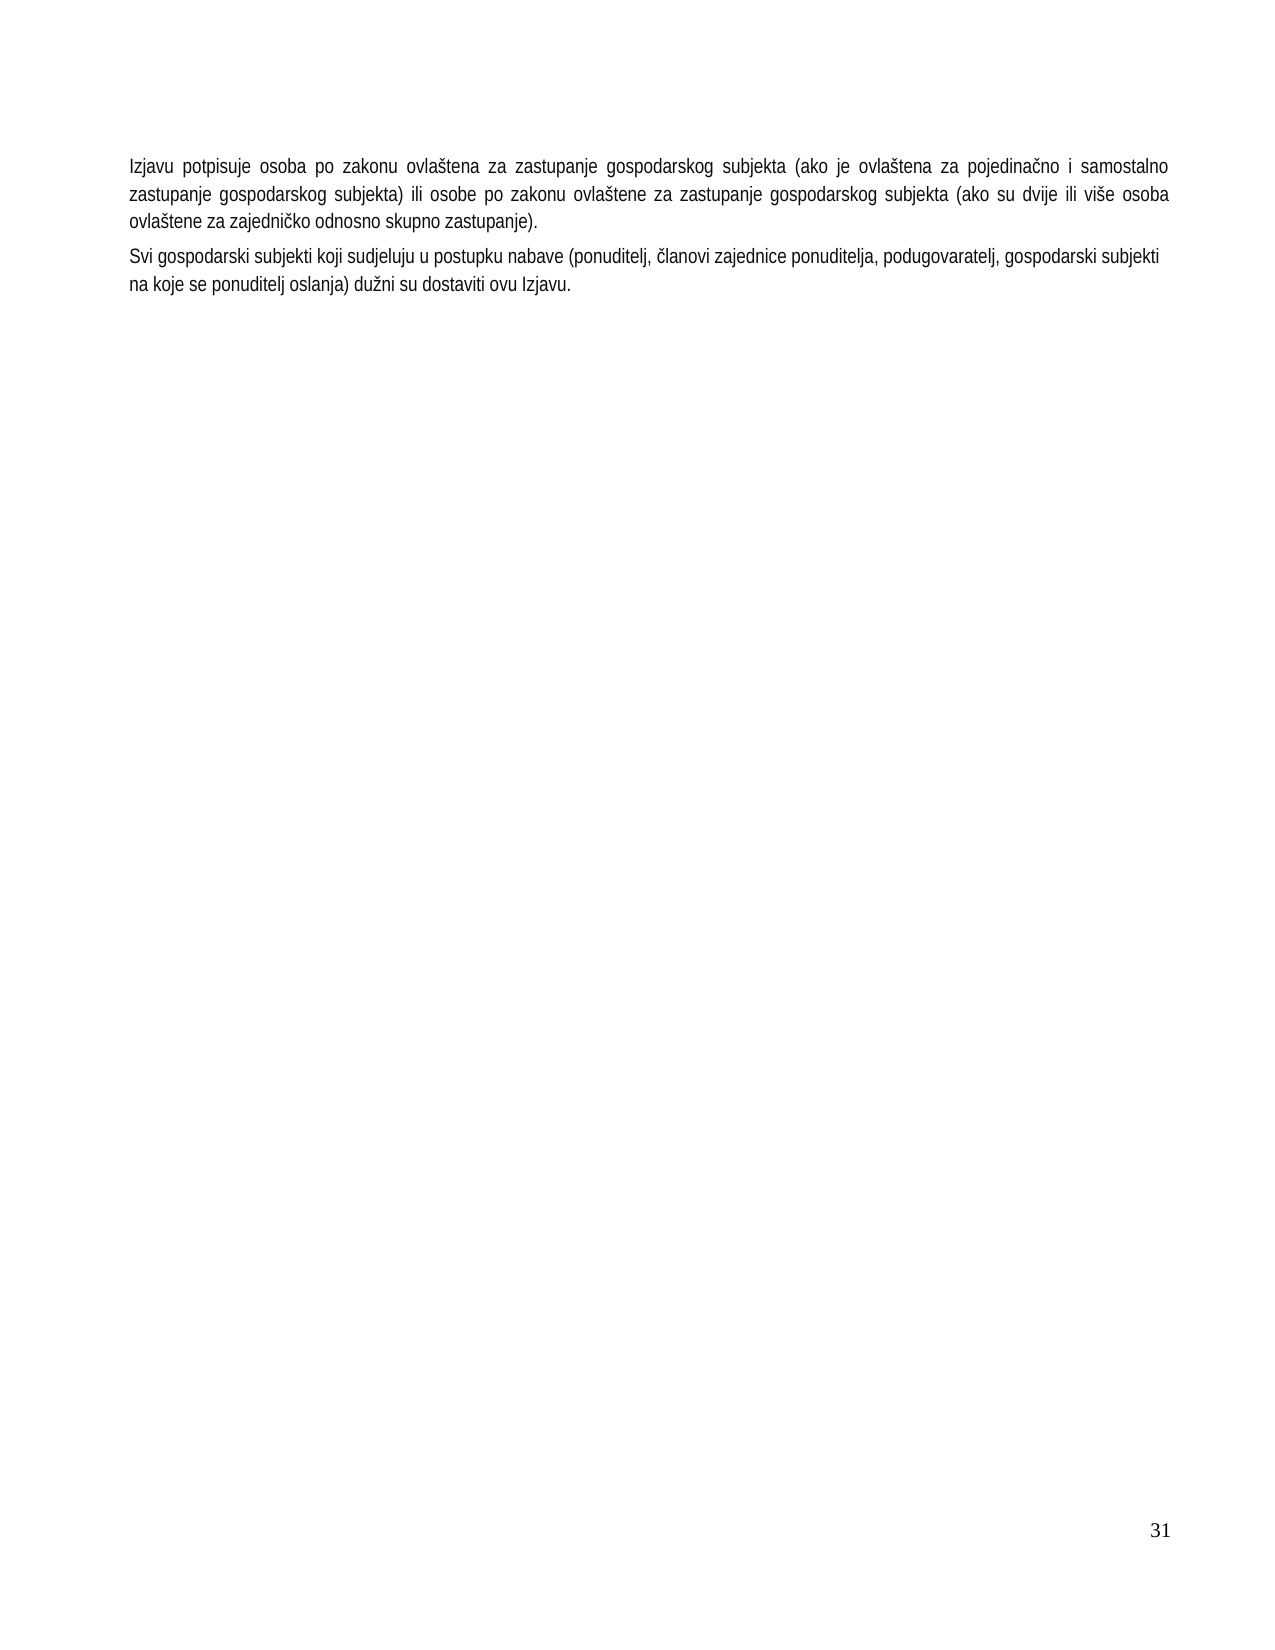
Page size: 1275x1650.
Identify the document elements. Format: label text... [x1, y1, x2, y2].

text Izjavu potpisuje osoba po zakonu ovlaštena za zastupanje gospodarskog subjekta (ako je ovlaštena za pojedinačno i samostalno zastupanje gospodarskog subjekta) ili osobe po zakonu ovlaštene za zastupanje gospodarskog subjekta (ako su dvije ili više osoba ovlaštene za zajedničko odnosno skupno zastupanje). [129, 154, 1171, 233]
text Svi gospodarski subjekti koji sudjeluju u postupku nabave (ponuditelj, članovi zajednice ponuditelja, podugovaratelj, gospodarski subjekti na koje se ponuditelj oslanja) dužni su dostaviti ovu Izjavu. [129, 244, 1163, 296]
